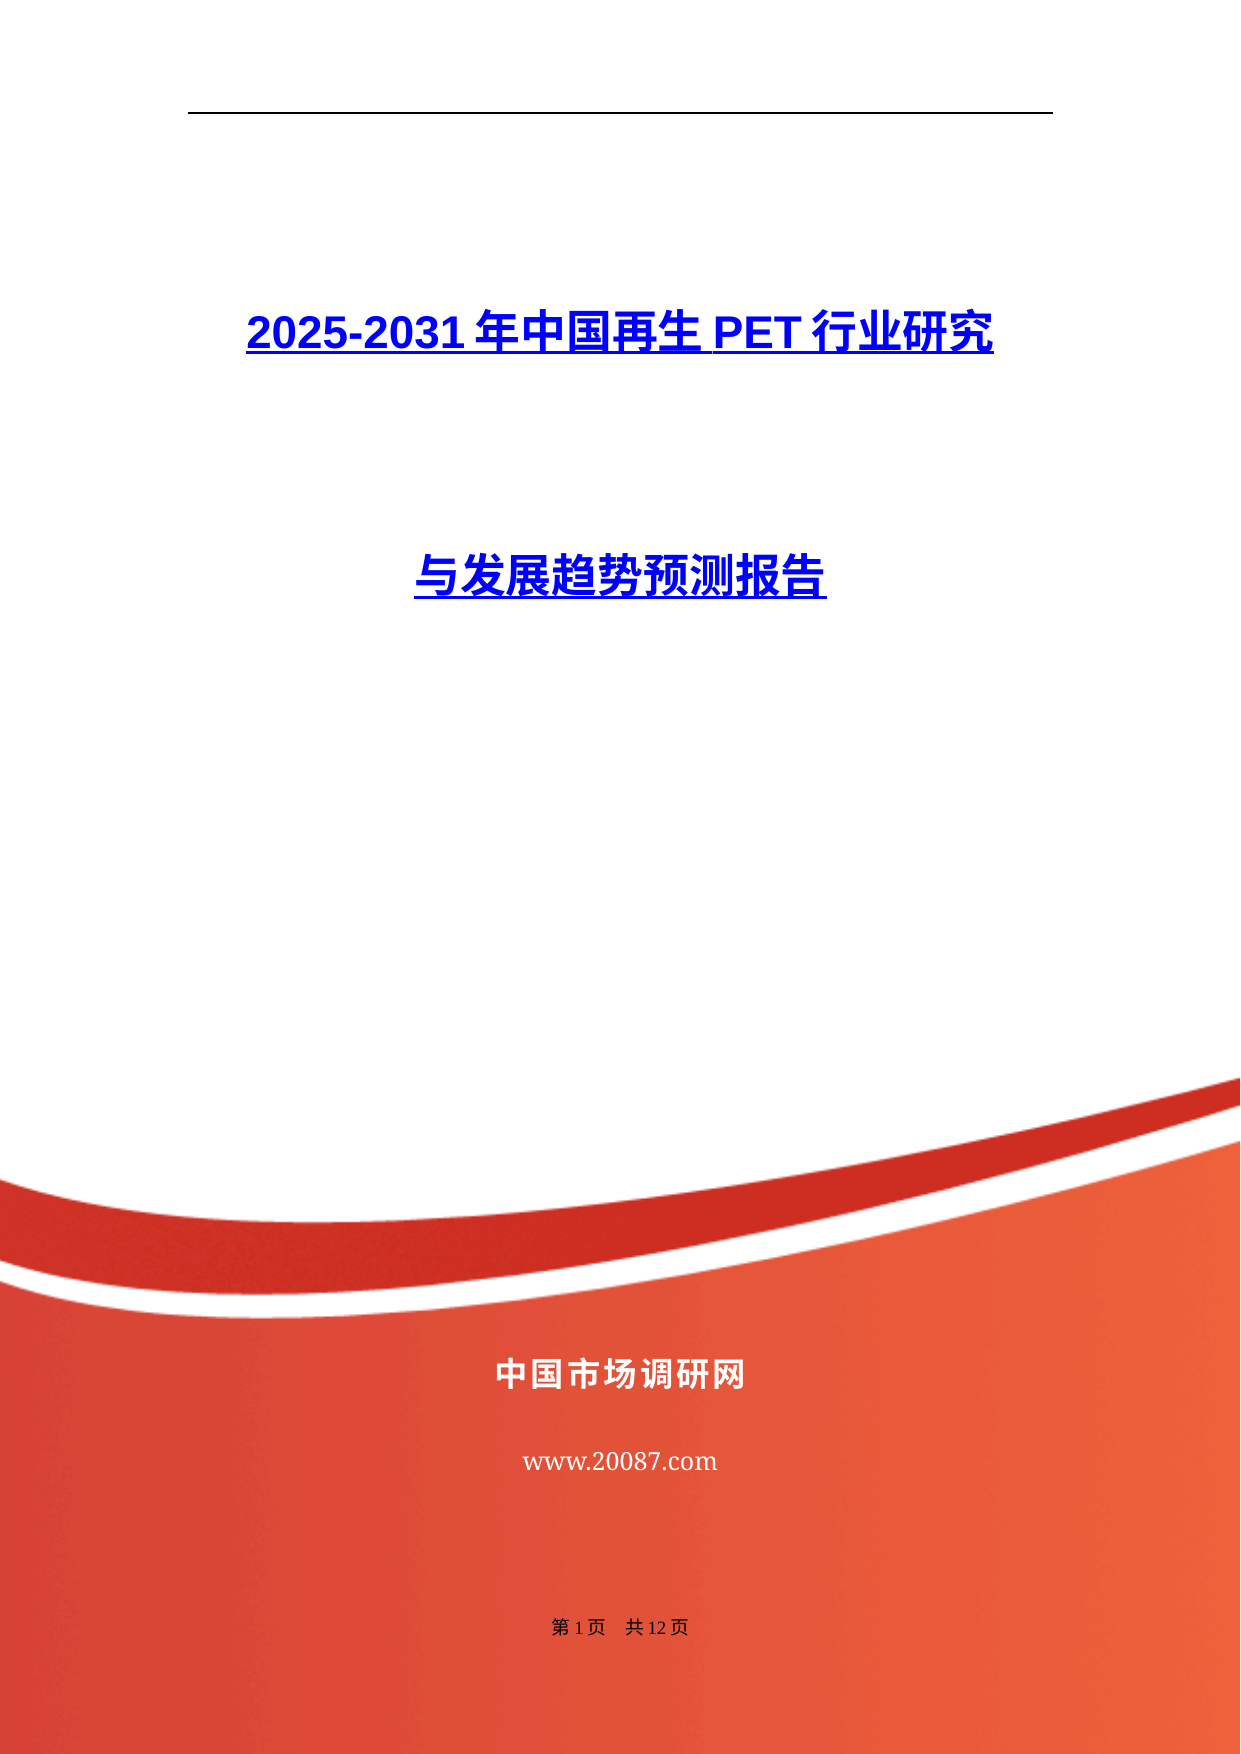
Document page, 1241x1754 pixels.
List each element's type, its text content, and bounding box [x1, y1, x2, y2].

text www.20087.com [187, 1428, 1053, 1493]
subtitle 中国市场调研网 [187, 1339, 1053, 1404]
picture [0, 1006, 1241, 1754]
table_header 2025-2031年中国再生PET行业研究与发展趋势预测报告 [188, 207, 1053, 773]
